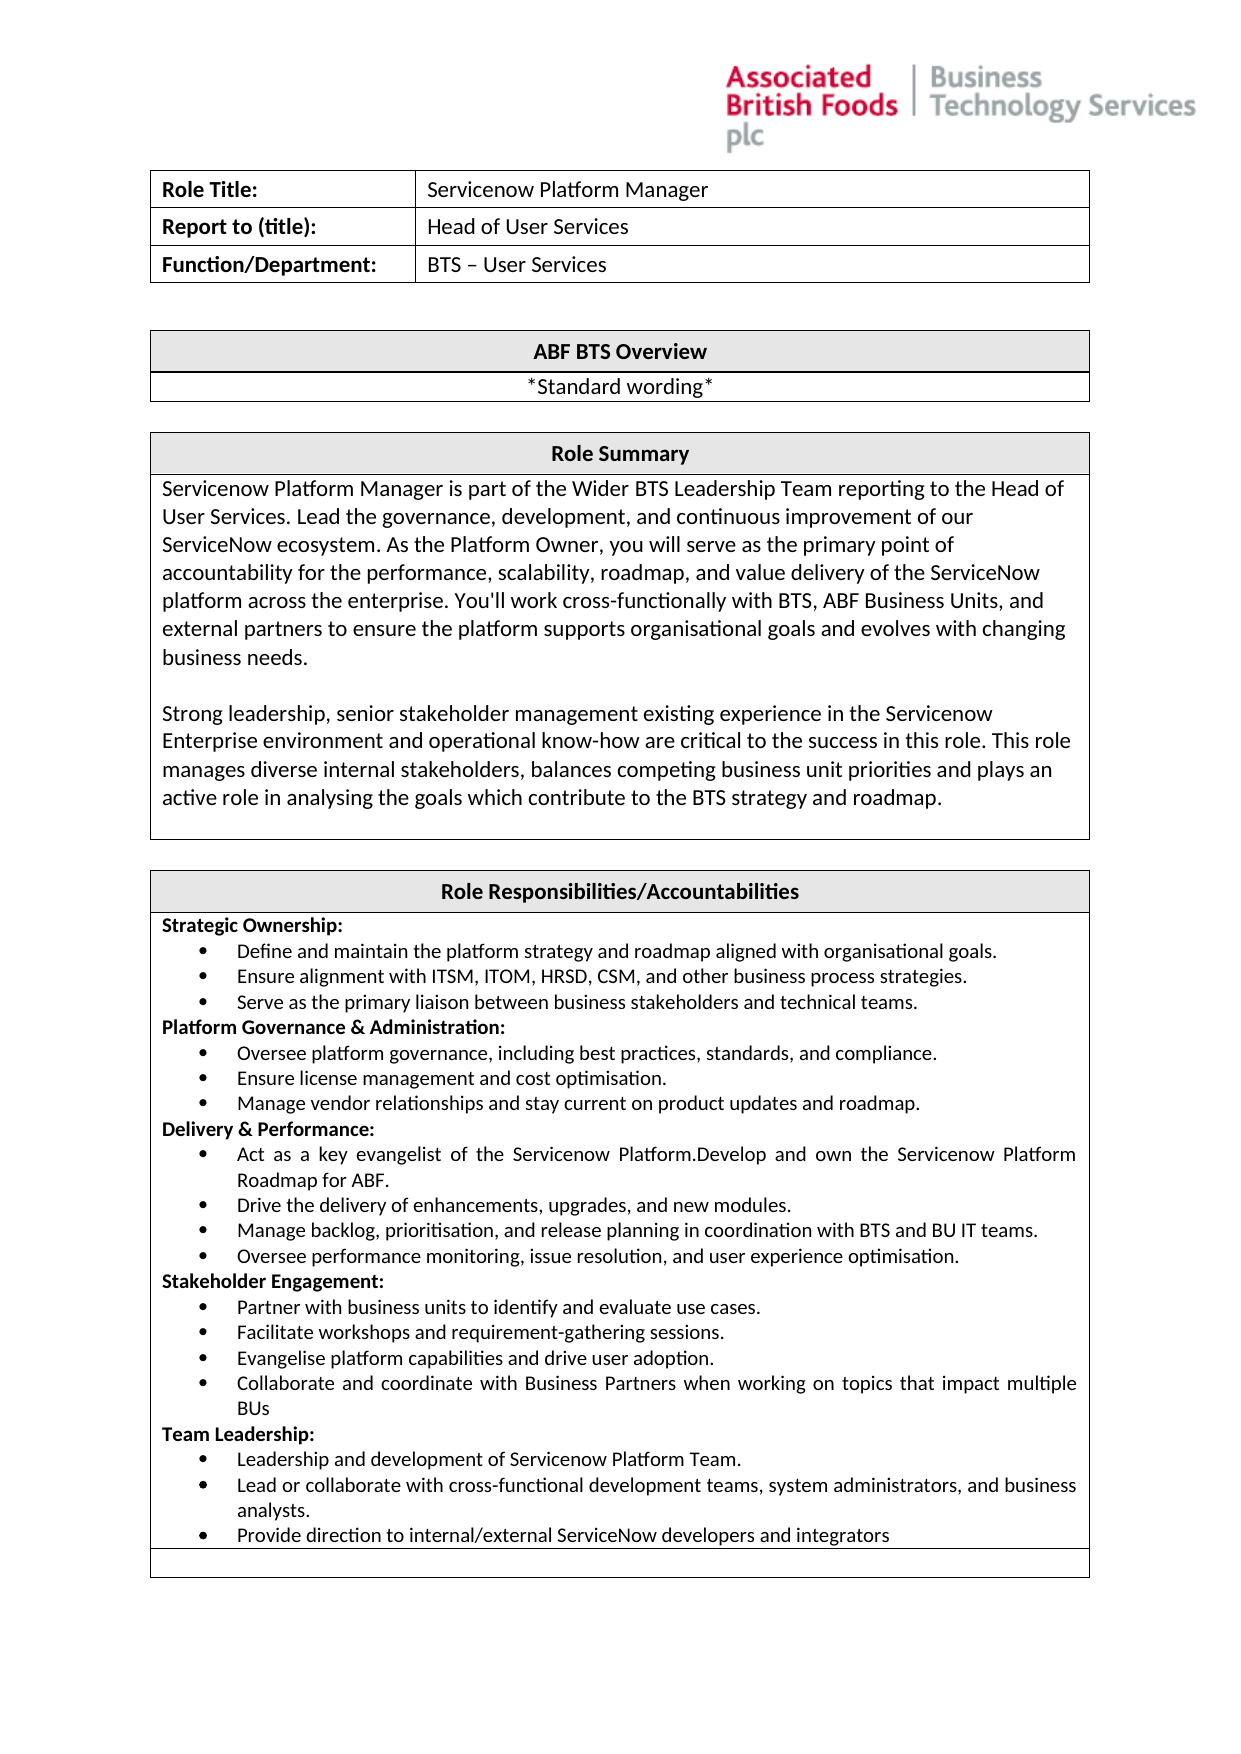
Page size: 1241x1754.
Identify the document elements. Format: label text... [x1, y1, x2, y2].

table_cell Head of User Services [416, 208, 1089, 244]
table_cell Function/Department: [151, 246, 415, 282]
table_header ABF BTS Overview [151, 331, 1089, 371]
table_cell *Standard wording* [151, 373, 1089, 401]
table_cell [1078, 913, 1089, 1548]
table_cell Servicenow Platform Manager is part of the Wider BTS Leadership Team reporting to the Head of User Services. Lead the governance, development, and continuous improvement of our ServiceNow ecosystem. As the Platform Owner, you will serve as the primary point of accountability for the performance, scalability, roadmap, and value delivery of the ServiceNow platform across the enterprise. You'll work cross-functionally with BTS, ABF Business Units, and external partners to ensure the platform supports organisational goals and evolves with changing business needs. Strong leadership, senior stakeholder management existing experience in the Servicenow Enterprise environment and operational know-how are critical to the success in this role. This role manages diverse internal stakeholders, balances competing business unit priorities and plays an active role in analysing the goals which contribute to the BTS strategy and roadmap. [151, 475, 1089, 839]
table_cell Report to (title): [151, 208, 415, 244]
table_header Role Title: [151, 171, 415, 207]
table_header Servicenow Platform Manager [416, 171, 1089, 207]
table_header Role Responsibilities/Accountabilities [151, 871, 1089, 912]
table_cell BTS – User Services [416, 246, 1089, 282]
table_cell [151, 1549, 1089, 1577]
picture [708, 33, 1226, 165]
table_header Role Summary [151, 433, 1089, 473]
